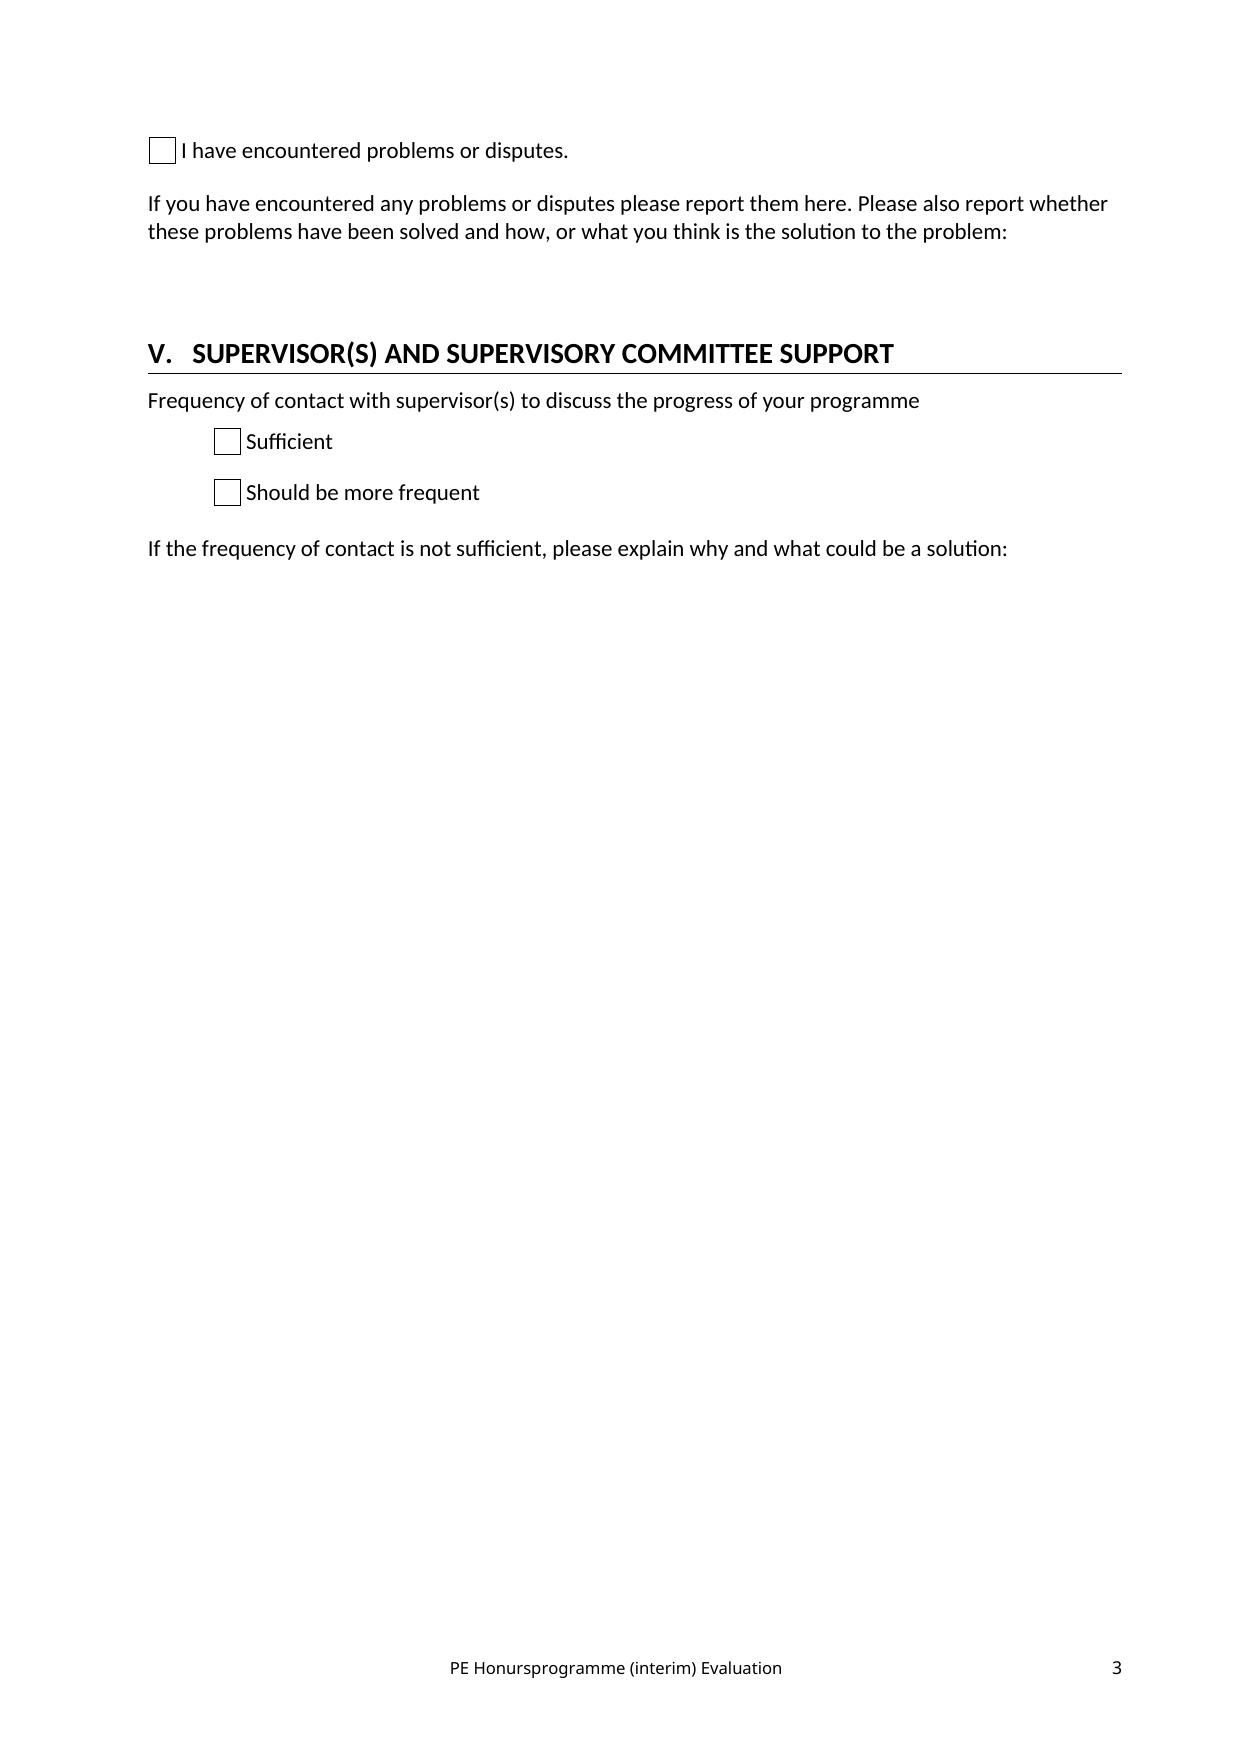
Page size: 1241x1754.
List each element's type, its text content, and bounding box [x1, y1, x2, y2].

text Should be more frequent [148, 478, 1122, 506]
text I have encountered problems or disputes. [148, 136, 1122, 164]
text SUPERVISOR(S) AND SUPERVISORY COMMITTEE SUPPORT [148, 335, 1122, 373]
text If the frequency of contact is not sufficient, please explain why and what could be a solution: [148, 534, 1122, 562]
text Sufficient [148, 427, 1122, 455]
text If you have encountered any problems or disputes please report them here. Please also report whether these problems have been solved and how, or what you think is the solution to the problem: [148, 189, 1122, 245]
text Frequency of contact with supervisor(s) to discuss the progress of your programme [148, 387, 1122, 415]
